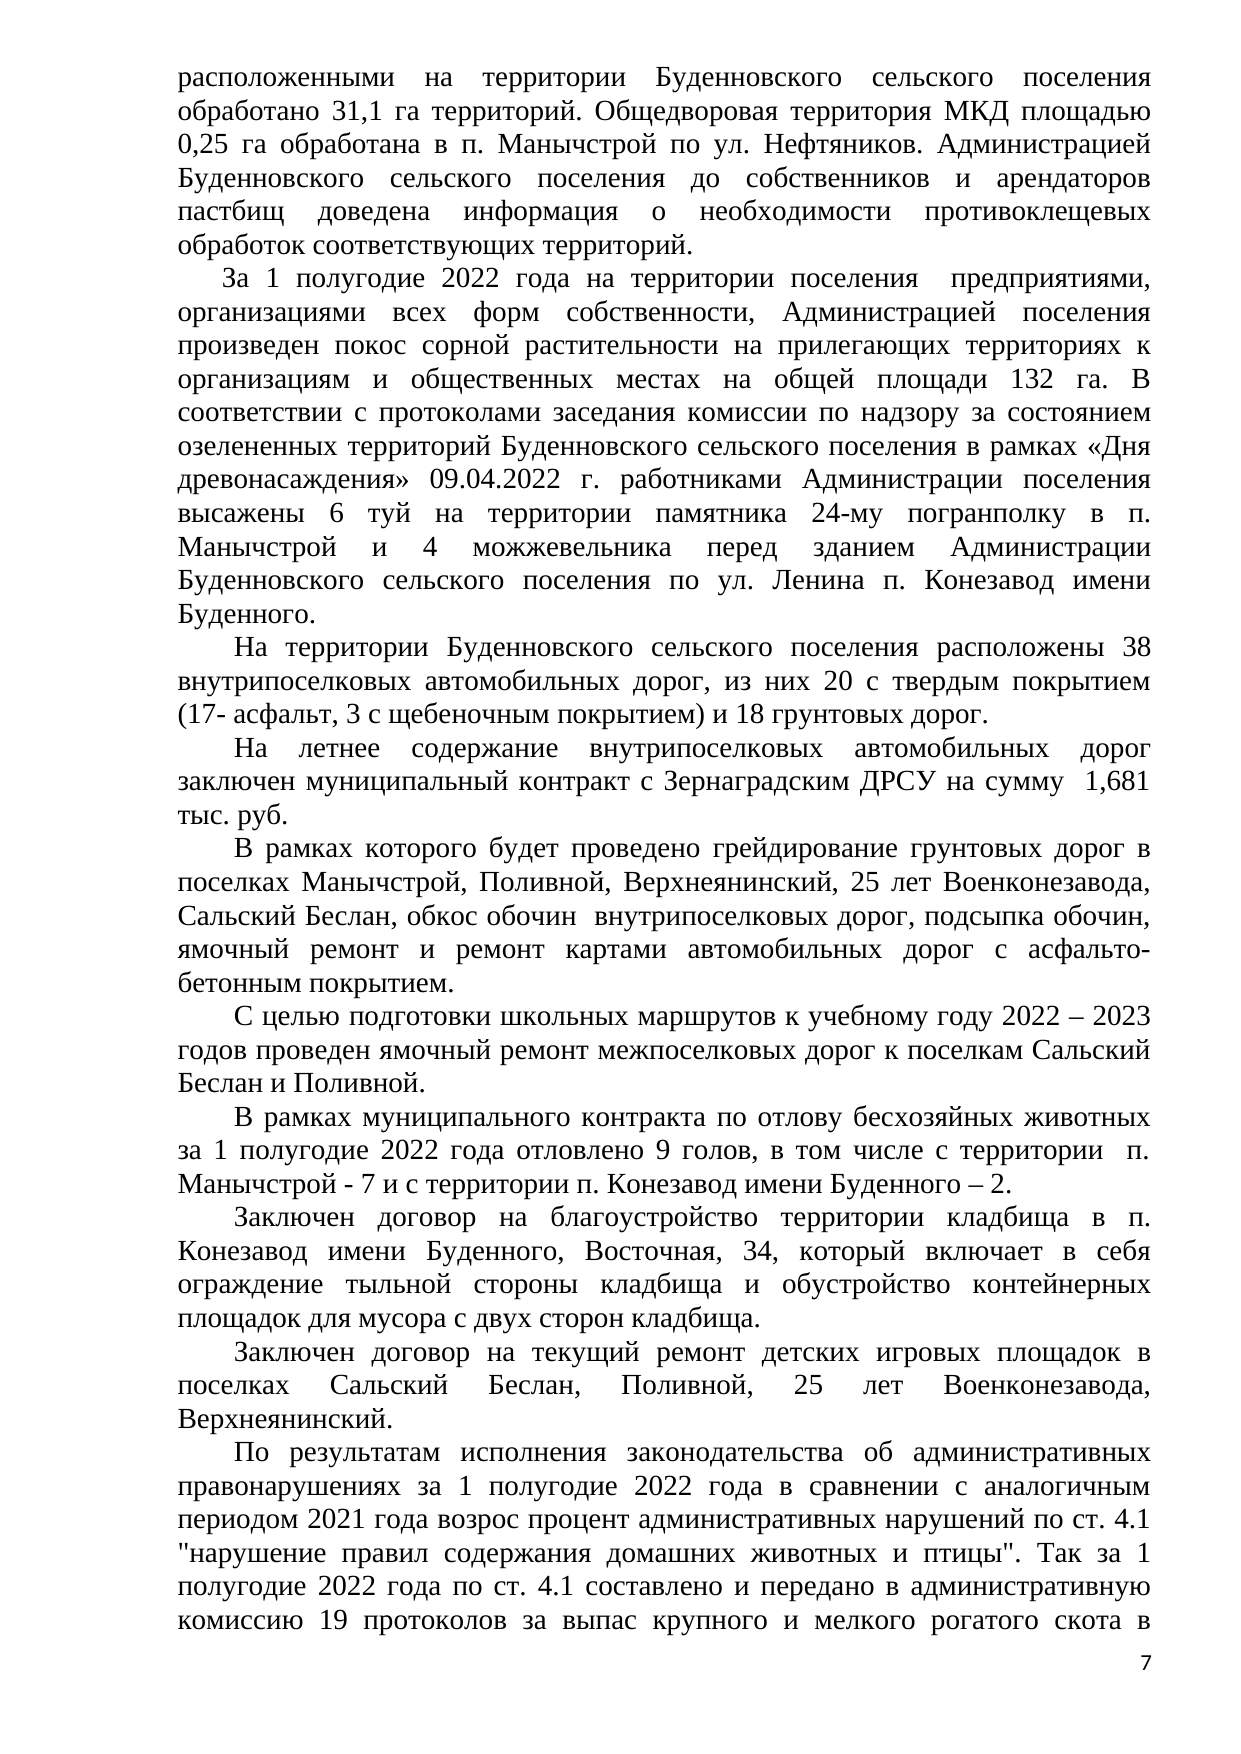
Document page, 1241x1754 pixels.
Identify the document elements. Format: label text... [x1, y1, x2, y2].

text В рамках муниципального контракта по отлову бесхозяйных животных за 1 полугодие 2022 года отловлено 9 голов, в том числе с территории п. Манычстрой - 7 и с территории п. Конезавод имени Буденного – 2. [177, 1099, 1152, 1199]
text На летнее содержание внутрипоселковых автомобильных дорог заключен муниципальный контракт с Зернаградским ДРСУ на сумму 1,681 тыс. руб. [177, 730, 1152, 831]
text За 1 полугодие 2022 года на территории поселения предприятиями, организациями всех форм собственности, Администрацией поселения произведен покос сорной растительности на прилегающих территориях к организациям и общественных местах на общей площади 132 га. В соответствии с протоколами заседания комиссии по надзору за состоянием озелененных территорий Буденновского сельского поселения в рамках «Дня древонасаждения» 09.04.2022 г. работниками Администрации поселения высажены 6 туй на территории памятника 24-му погранполку в п. Манычстрой и 4 можжевельника перед зданием Администрации Буденновского сельского поселения по ул. Ленина п. Конезавод имени Буденного. [177, 260, 1152, 629]
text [177, 1434, 1152, 1636]
text В рамках которого будет проведено грейдирование грунтовых дорог в поселках Манычстрой, Поливной, Верхнеянинский, 25 лет Военконезавода, Сальский Беслан, обкос обочин внутрипоселковых дорог, подсыпка обочин, ямочный ремонт и ремонт картами автомобильных дорог с асфальто-бетонным покрытием. [177, 831, 1152, 998]
text С целью подготовки школьных маршрутов к учебному году 2022 – 2023 годов проведен ямочный ремонт межпоселковых дорог к поселкам Сальский Беслан и Поливной. [177, 998, 1152, 1099]
text На территории Буденновского сельского поселения расположены 38 внутрипоселковых автомобильных дорог, из них 20 с твердым покрытием (17- асфальт, 3 с щебеночным покрытием) и 18 грунтовых дорог. [177, 629, 1152, 730]
text Заключен договор на текущий ремонт детских игровых площадок в поселках Сальский Беслан, Поливной, 25 лет Военконезавода, Верхнеянинский. [177, 1334, 1152, 1434]
text Заключен договор на благоустройство территории кладбища в п. Конезавод имени Буденного, Восточная, 34, который включает в себя ограждение тыльной стороны кладбища и обустройство контейнерных площадок для мусора с двух сторон кладбища. [177, 1199, 1152, 1334]
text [177, 59, 1152, 260]
